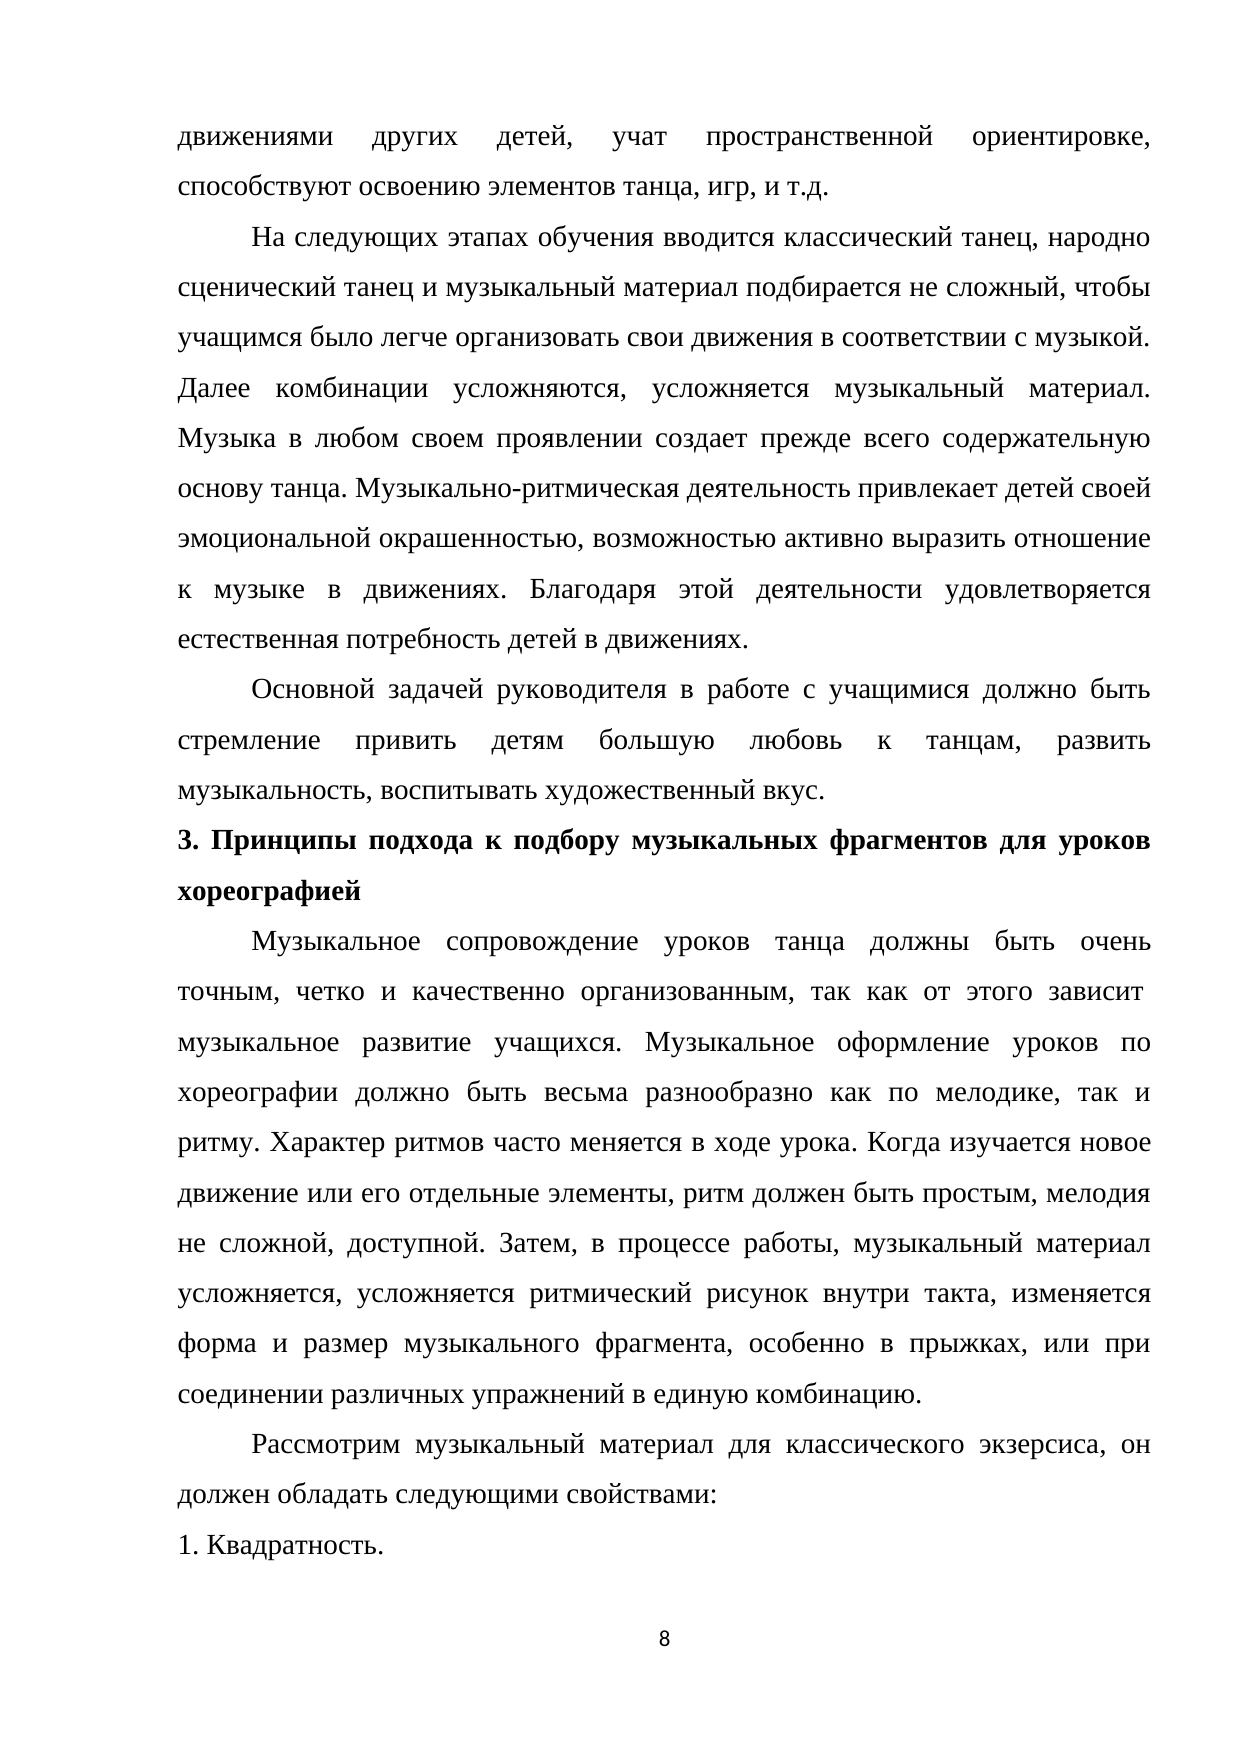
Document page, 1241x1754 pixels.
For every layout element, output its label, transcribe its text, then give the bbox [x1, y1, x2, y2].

text Рассмотрим музыкальный материал для классического экзерсиса, он должен обладать следующими свойствами: [177, 1426, 1152, 1510]
text 1. Квадратность. [177, 1527, 1152, 1560]
text 3. Принципы подхода к подбору музыкальных фрагментов для уроков хореографией [177, 822, 1152, 906]
text На следующих этапах обучения вводится классический танец, народно сценический танец и музыкальный материал подбирается не сложный, чтобы учащимся было легче организовать свои движения в соответствии с музыкой. Далее комбинации усложняются, усложняется музыкальный материал. Музыка в любом своем проявлении создает прежде всего содержательную основу танца. Музыкально-ритмическая деятельность привлекает детей своей эмоциональной окрашенностью, возможностью активно выразить отношение к музыке в движениях. Благодаря этой деятельности удовлетворяется естественная потребность детей в движениях. [177, 219, 1152, 655]
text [177, 118, 1152, 202]
text Музыкальное сопровождение уроков танца должны быть очень точным, четко и качественно организованным, так как от этого зависит музыкальное развитие учащихся. Музыкальное оформление уроков по хореографии должно быть весьма разнообразно как по мелодике, так и ритму. Характер ритмов часто меняется в ходе урока. Когда изучается новое движение или его отдельные элементы, ритм должен быть простым, мелодия не сложной, доступной. Затем, в процессе работы, музыкальный материал усложняется, усложняется ритмический рисунок внутри такта, изменяется форма и размер музыкального фрагмента, особенно в прыжках, или при соединении различных упражнений в единую комбинацию. [177, 923, 1152, 1409]
text Основной задачей руководителя в работе с учащимися должно быть стремление привить детям большую любовь к танцам, развить музыкальность, воспитывать художественный вкус. [177, 672, 1152, 806]
